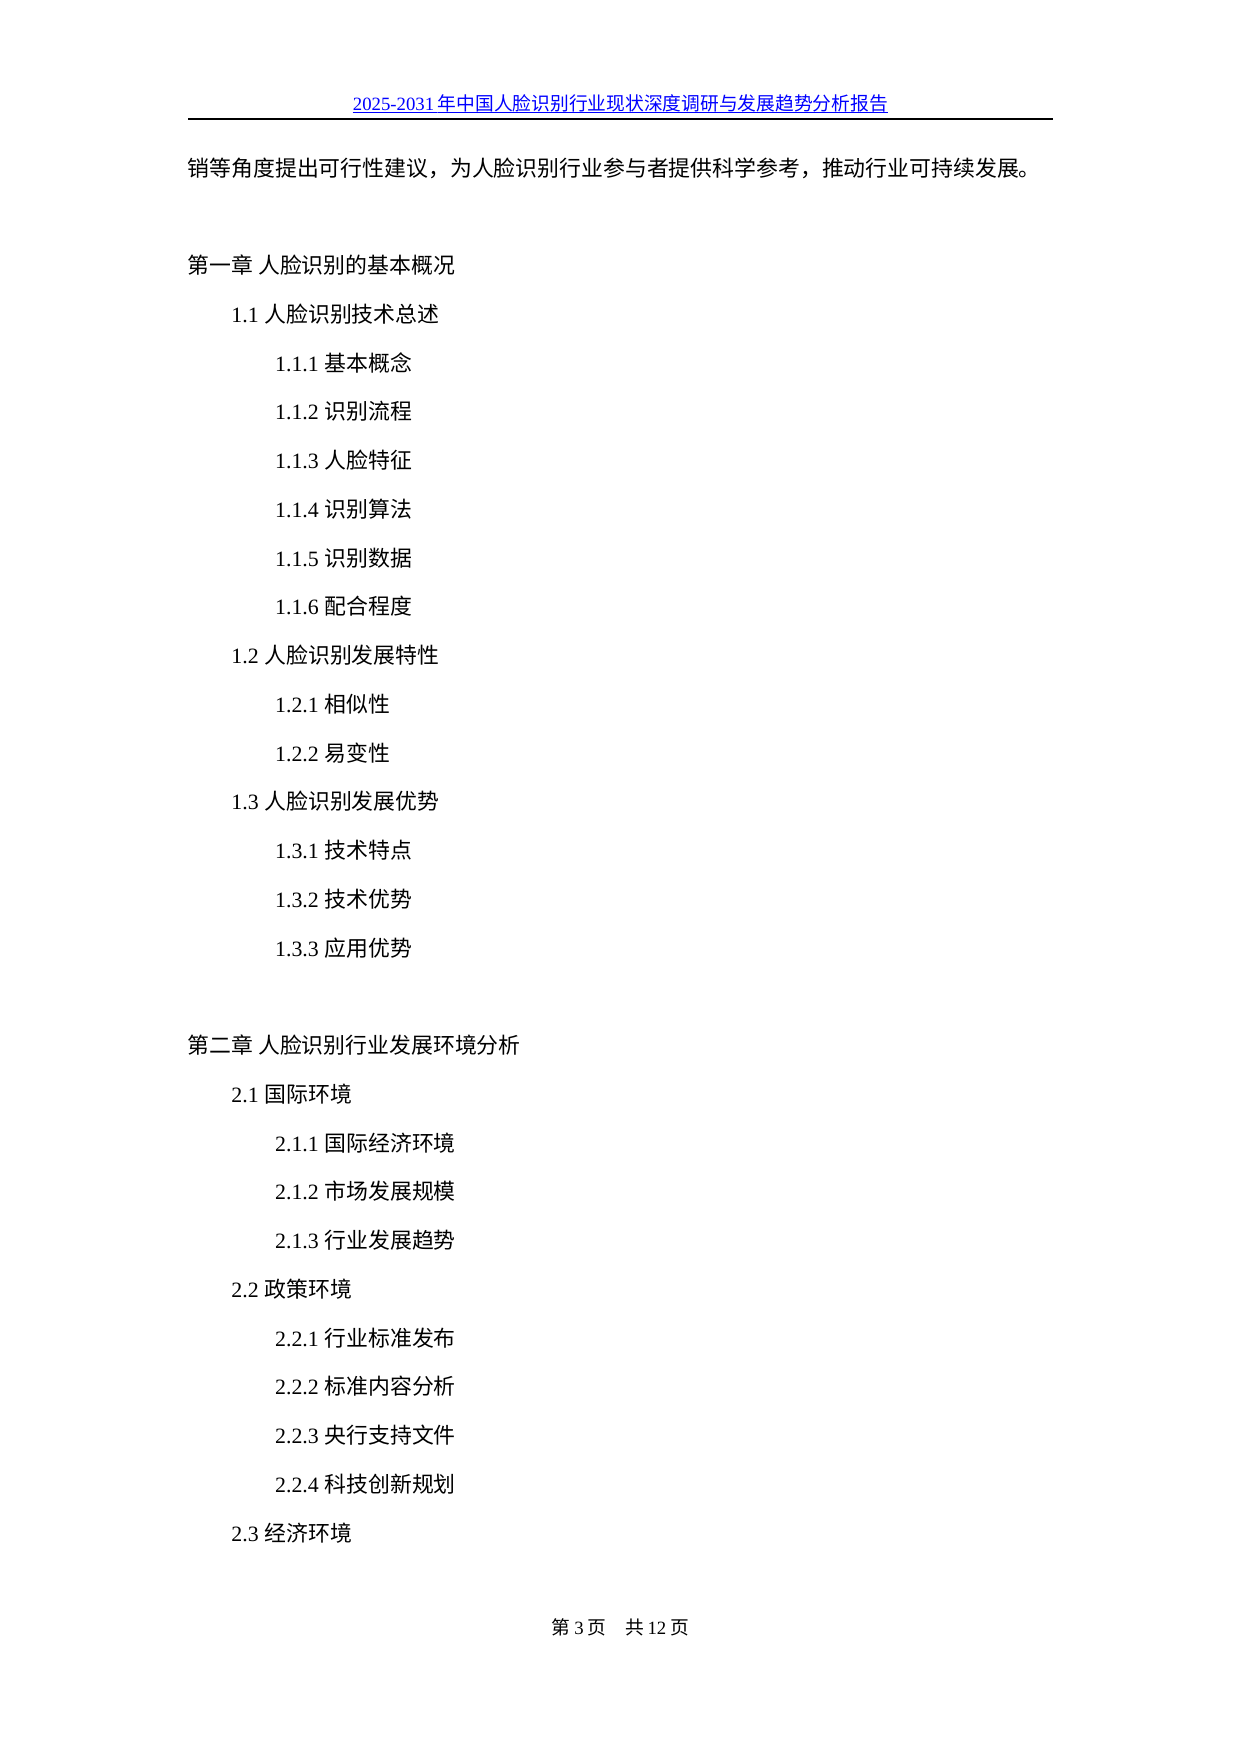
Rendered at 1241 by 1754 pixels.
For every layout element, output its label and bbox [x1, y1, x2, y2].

text [187, 150, 1053, 1548]
